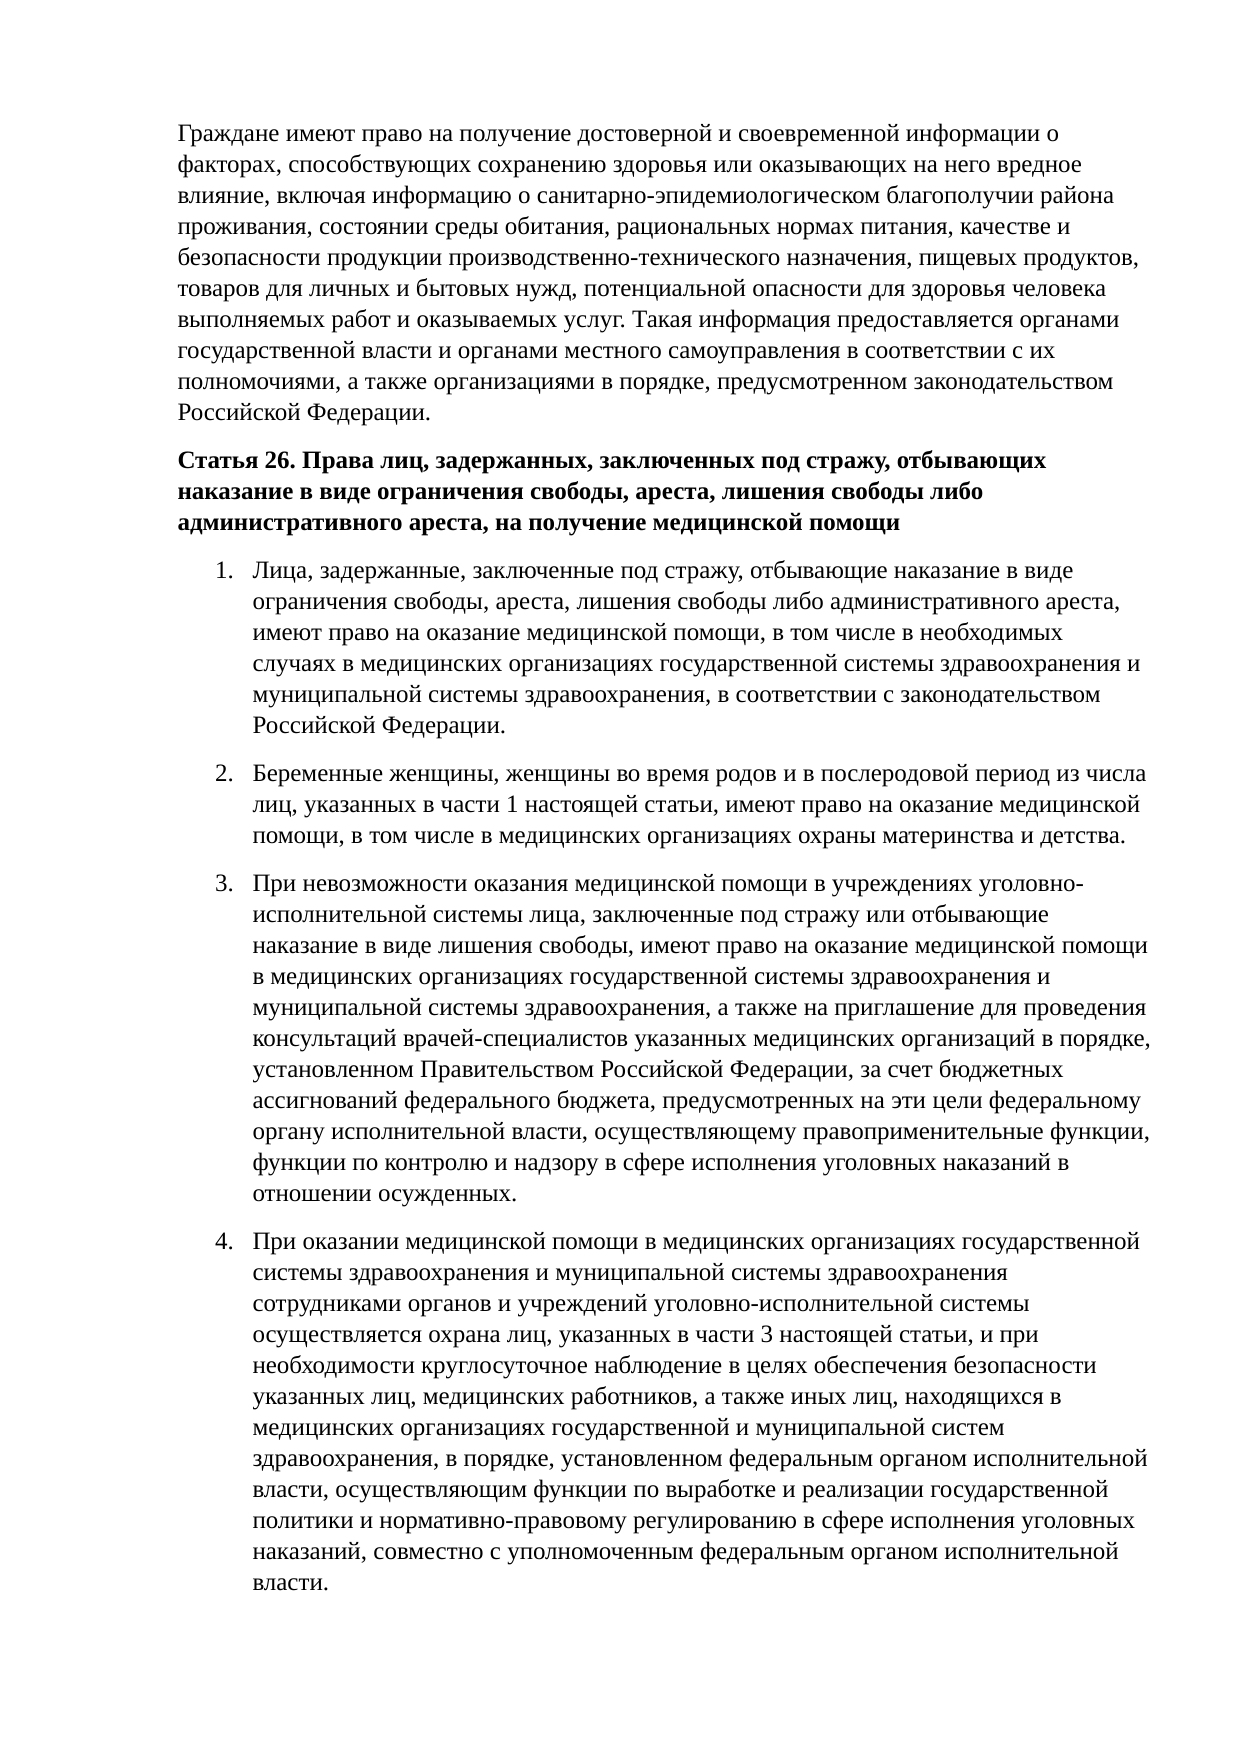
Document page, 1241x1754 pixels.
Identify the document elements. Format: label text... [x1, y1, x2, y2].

text Граждане имеют право на получение достоверной и своевременной информации о факторах, способствующих сохранению здоровья или оказывающих на него вредное влияние, включая информацию о санитарно-эпидемиологическом благополучии района проживания, состоянии среды обитания, рациональных нормах питания, качестве и безопасности продукции производственно-технического назначения, пищевых продуктов, товаров для личных и бытовых нужд, потенциальной опасности для здоровья человека выполняемых работ и оказываемых услуг. Такая информация предоставляется органами государственной власти и органами местного самоуправления в соответствии с их полномочиями, а также организациями в порядке, предусмотренном законодательством Российской Федерации. [177, 118, 1152, 426]
list При невозможности оказания медицинской помощи в учреждениях уголовно-исполнительной системы лица, заключенные под стражу или отбывающие наказание в виде лишения свободы, имеют право на оказание медицинской помощи в медицинских организациях государственной системы здравоохранения и муниципальной системы здравоохранения, а также на приглашение для проведения консультаций врачей-специалистов указанных медицинских организаций в порядке, установленном Правительством Российской Федерации, за счет бюджетных ассигнований федерального бюджета, предусмотренных на эти цели федеральному органу исполнительной власти, осуществляющему правоприменительные функции, функции по контролю и надзору в сфере исполнения уголовных наказаний в отношении осужденных. [215, 868, 1152, 1207]
list Беременные женщины, женщины во время родов и в послеродовой период из числа лиц, указанных в части 1 настоящей статьи, имеют право на оказание медицинской помощи, в том числе в медицинских организациях охраны материнства и детства. [215, 758, 1152, 849]
list Лица, задержанные, заключенные под стражу, отбывающие наказание в виде ограничения свободы, ареста, лишения свободы либо административного ареста, имеют право на оказание медицинской помощи, в том числе в необходимых случаях в медицинских организациях государственной системы здравоохранения и муниципальной системы здравоохранения, в соответствии с законодательством Российской Федерации. [215, 555, 1152, 739]
text Статья 26. Права лиц, задержанных, заключенных под стражу, отбывающих наказание в виде ограничения свободы, ареста, лишения свободы либо административного ареста, на получение медицинской помощи [177, 445, 1152, 536]
list При оказании медицинской помощи в медицинских организациях государственной системы здравоохранения и муниципальной системы здравоохранения сотрудниками органов и учреждений уголовно-исполнительной системы осуществляется охрана лиц, указанных в части 3 настоящей статьи, и при необходимости круглосуточное наблюдение в целях обеспечения безопасности указанных лиц, медицинских работников, а также иных лиц, находящихся в медицинских организациях государственной и муниципальной систем здравоохранения, в порядке, установленном федеральным органом исполнительной власти, осуществляющим функции по выработке и реализации государственной политики и нормативно-правовому регулированию в сфере исполнения уголовных наказаний, совместно с уполномоченным федеральным органом исполнительной власти. [215, 1226, 1152, 1596]
